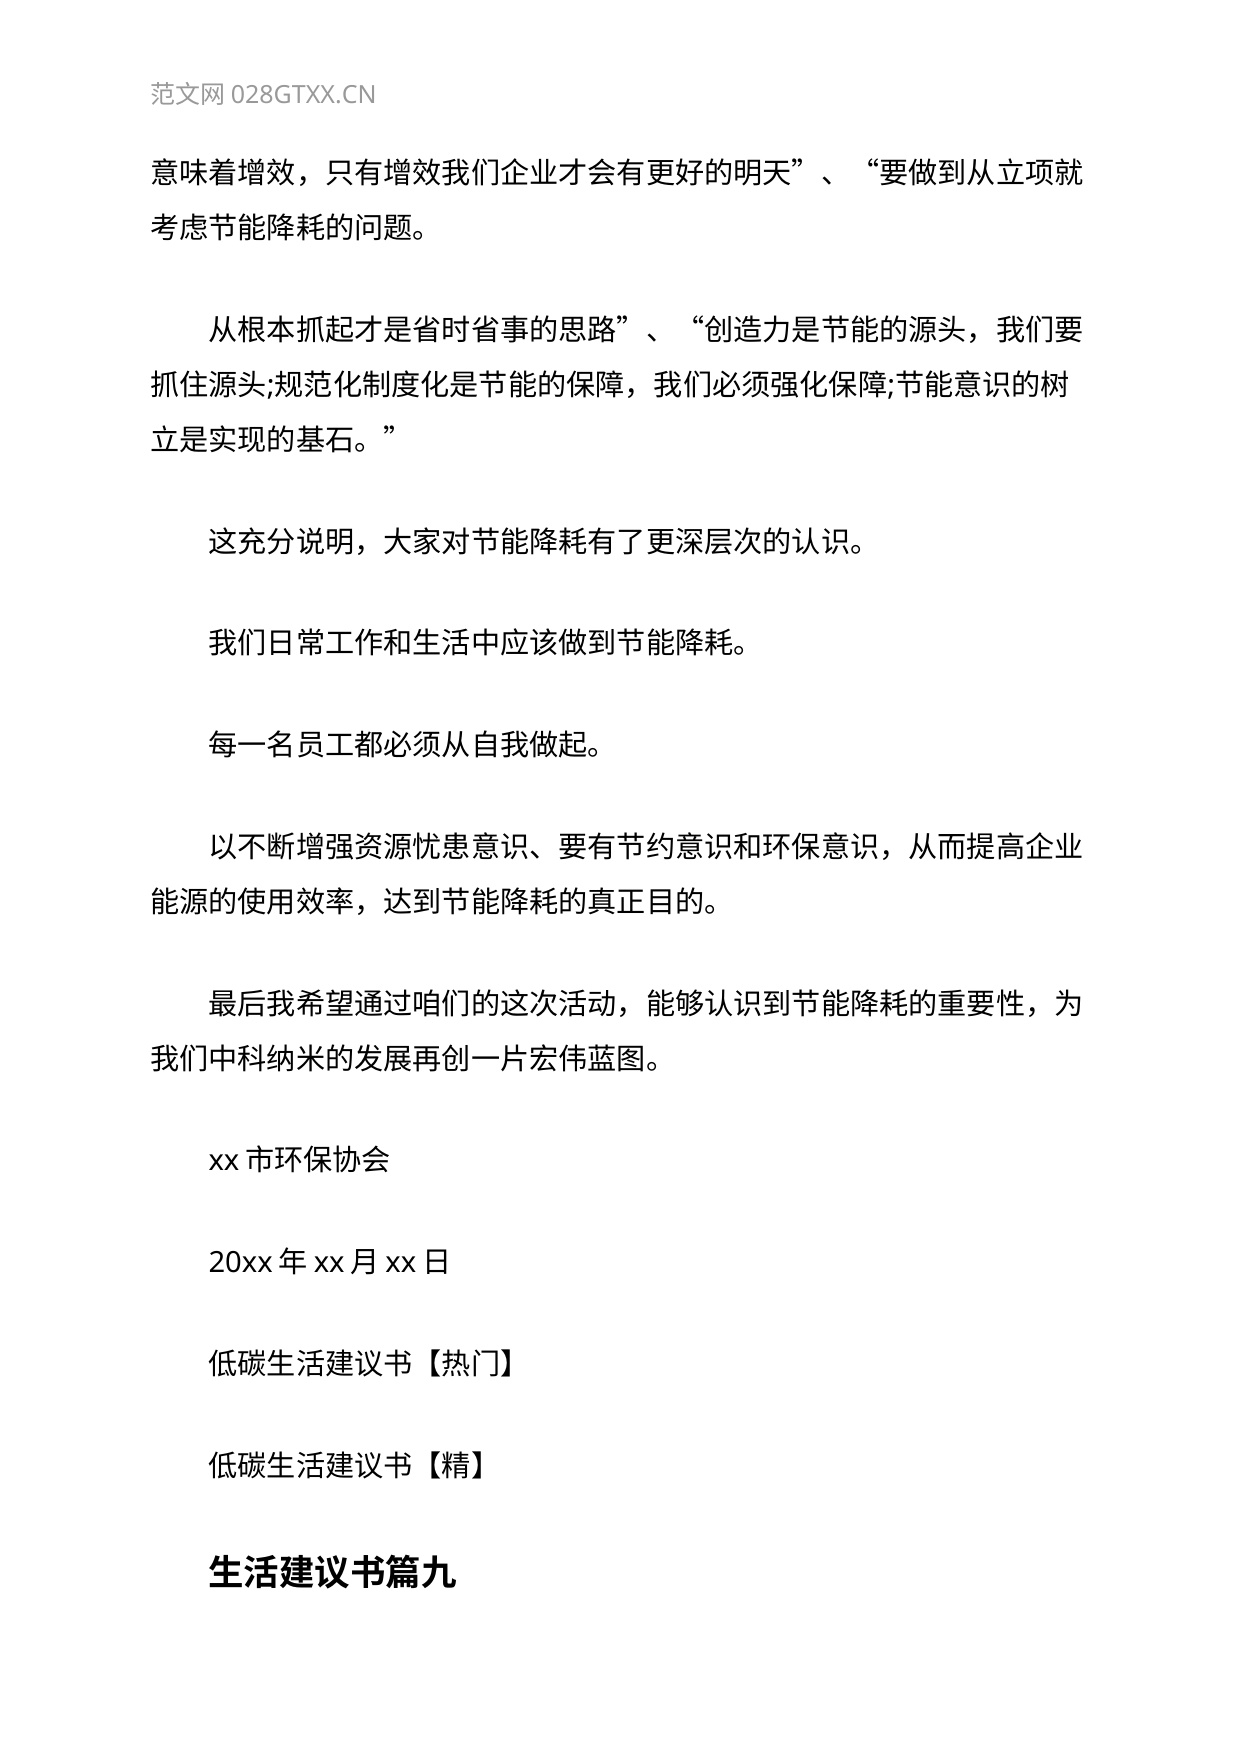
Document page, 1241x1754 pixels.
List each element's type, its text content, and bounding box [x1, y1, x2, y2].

text 以不断增强资源忧患意识、要有节约意识和环保意识，从而提高企业能源的使用效率，达到节能降耗的真正目的。 [150, 824, 1090, 921]
text 低碳生活建议书【热门】 [150, 1341, 1090, 1383]
text 生活建议书篇九 [150, 1544, 1090, 1596]
text 从根本抓起才是省时省事的思路”、“创造力是节能的源头，我们要抓住源头;规范化制度化是节能的保障，我们必须强化保障;节能意识的树立是实现的基石。” [150, 307, 1090, 459]
text 20xx年xx月xx日 [150, 1239, 1090, 1281]
text 低碳生活建议书【精】 [150, 1443, 1090, 1485]
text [150, 150, 1090, 247]
text 最后我希望通过咱们的这次活动，能够认识到节能降耗的重要性，为我们中科纳米的发展再创一片宏伟蓝图。 [150, 980, 1090, 1077]
text 这充分说明，大家对节能降耗有了更深层次的认识。 [150, 518, 1090, 561]
text 每一名员工都必须从自我做起。 [150, 722, 1090, 764]
text 我们日常工作和生活中应该做到节能降耗。 [150, 620, 1090, 662]
text xx市环保协会 [150, 1137, 1090, 1179]
